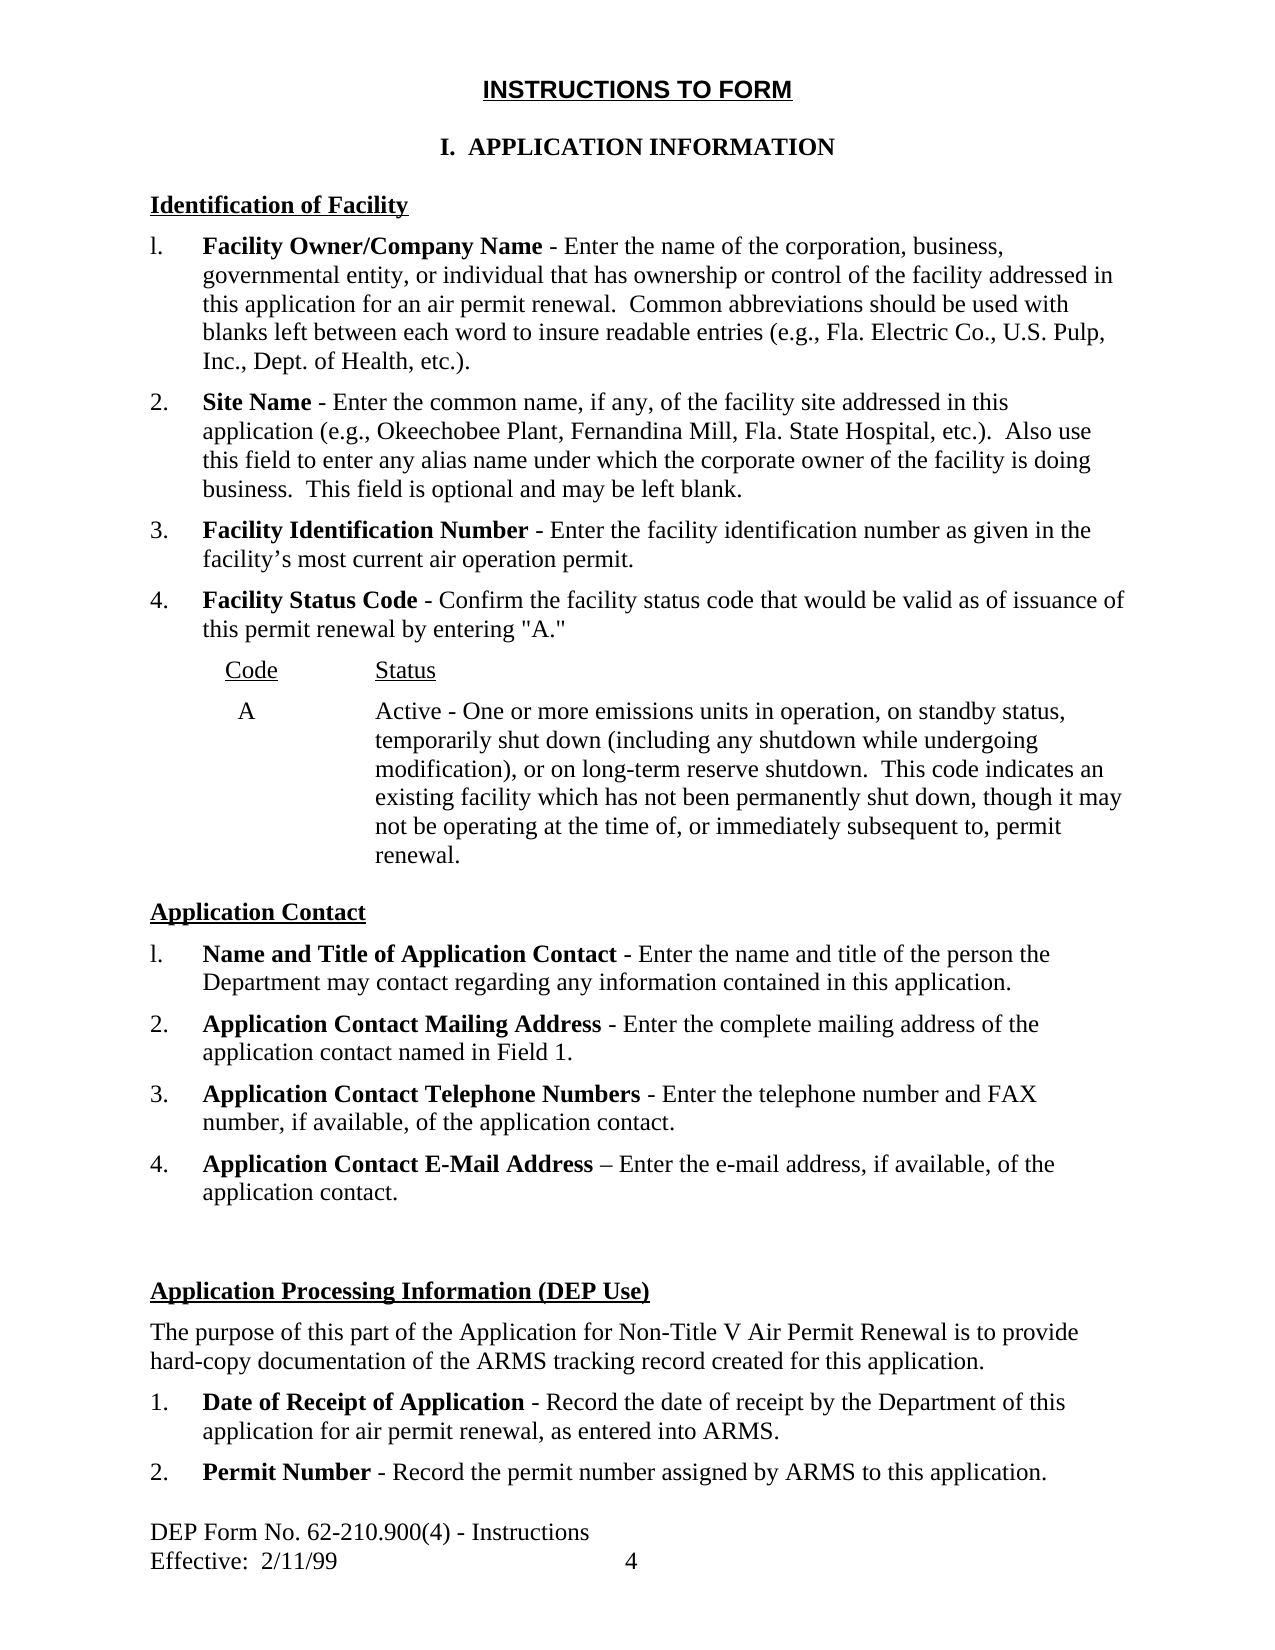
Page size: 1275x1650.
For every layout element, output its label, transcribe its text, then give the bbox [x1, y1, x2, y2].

text INSTRUCTIONS TO FORM [150, 75, 1125, 104]
text 2. Site Name - Enter the common name, if any, of the facility site addressed in this application (e.g., Okeechobee Plant, Fernandina Mill, Fla. State Hospital, etc.). Also use this field to enter any alias name under which the corporate owner of the facility is doing business. This field is optional and may be left blank. [150, 387, 1125, 502]
text Application Processing Information (DEP Use) [150, 1276, 1125, 1305]
text 3. Facility Identification Number - Enter the facility identification number as given in the facility’s most current air operation permit. [150, 515, 1125, 572]
text I. APPLICATION INFORMATION [150, 132, 1125, 161]
text Code Status [150, 655, 1125, 684]
text 2. Application Contact Mailing Address - Enter the complete mailing address of the application contact named in Field 1. [150, 1009, 1125, 1066]
text Application Contact [150, 897, 1125, 926]
text A Active - One or more emissions units in operation, on standby status, temporarily shut down (including any shutdown while undergoing modification), or on long-term reserve shutdown. This code indicates an existing facility which has not been permanently shut down, though it may not be operating at the time of, or immediately subsequent to, permit renewal. [225, 696, 1125, 869]
text 3. Application Contact Telephone Numbers - Enter the telephone number and FAX number, if available, of the application contact. [150, 1079, 1125, 1136]
text 4. Application Contact E-Mail Address – Enter the e-mail address, if available, of the application contact. [150, 1149, 1125, 1206]
text l. Name and Title of Application Contact - Enter the name and title of the person the Department may contact regarding any information contained in this application. [150, 939, 1125, 996]
text The purpose of this part of the Application for Non-Title V Air Permit Renewal is to provide hard-copy documentation of the ARMS tracking record created for this application. [150, 1317, 1125, 1375]
text l. Facility Owner/Company Name - Enter the name of the corporation, business, governmental entity, or individual that has ownership or control of the facility addressed in this application for an air permit renewal. Common abbreviations should be used with blanks left between each word to insure readable entries (e.g., Fla. Electric Co., U.S. Pulp, Inc., Dept. of Health, etc.). [150, 231, 1125, 375]
text Identification of Facility [150, 190, 1125, 219]
text 4. Facility Status Code - Confirm the facility status code that would be valid as of issuance of this permit renewal by entering "A." [150, 585, 1125, 642]
text 2. Permit Number - Record the permit number assigned by ARMS to this application. [150, 1457, 1125, 1486]
text 1. Date of Receipt of Application - Record the date of receipt by the Department of this application for air permit renewal, as entered into ARMS. [150, 1387, 1125, 1445]
